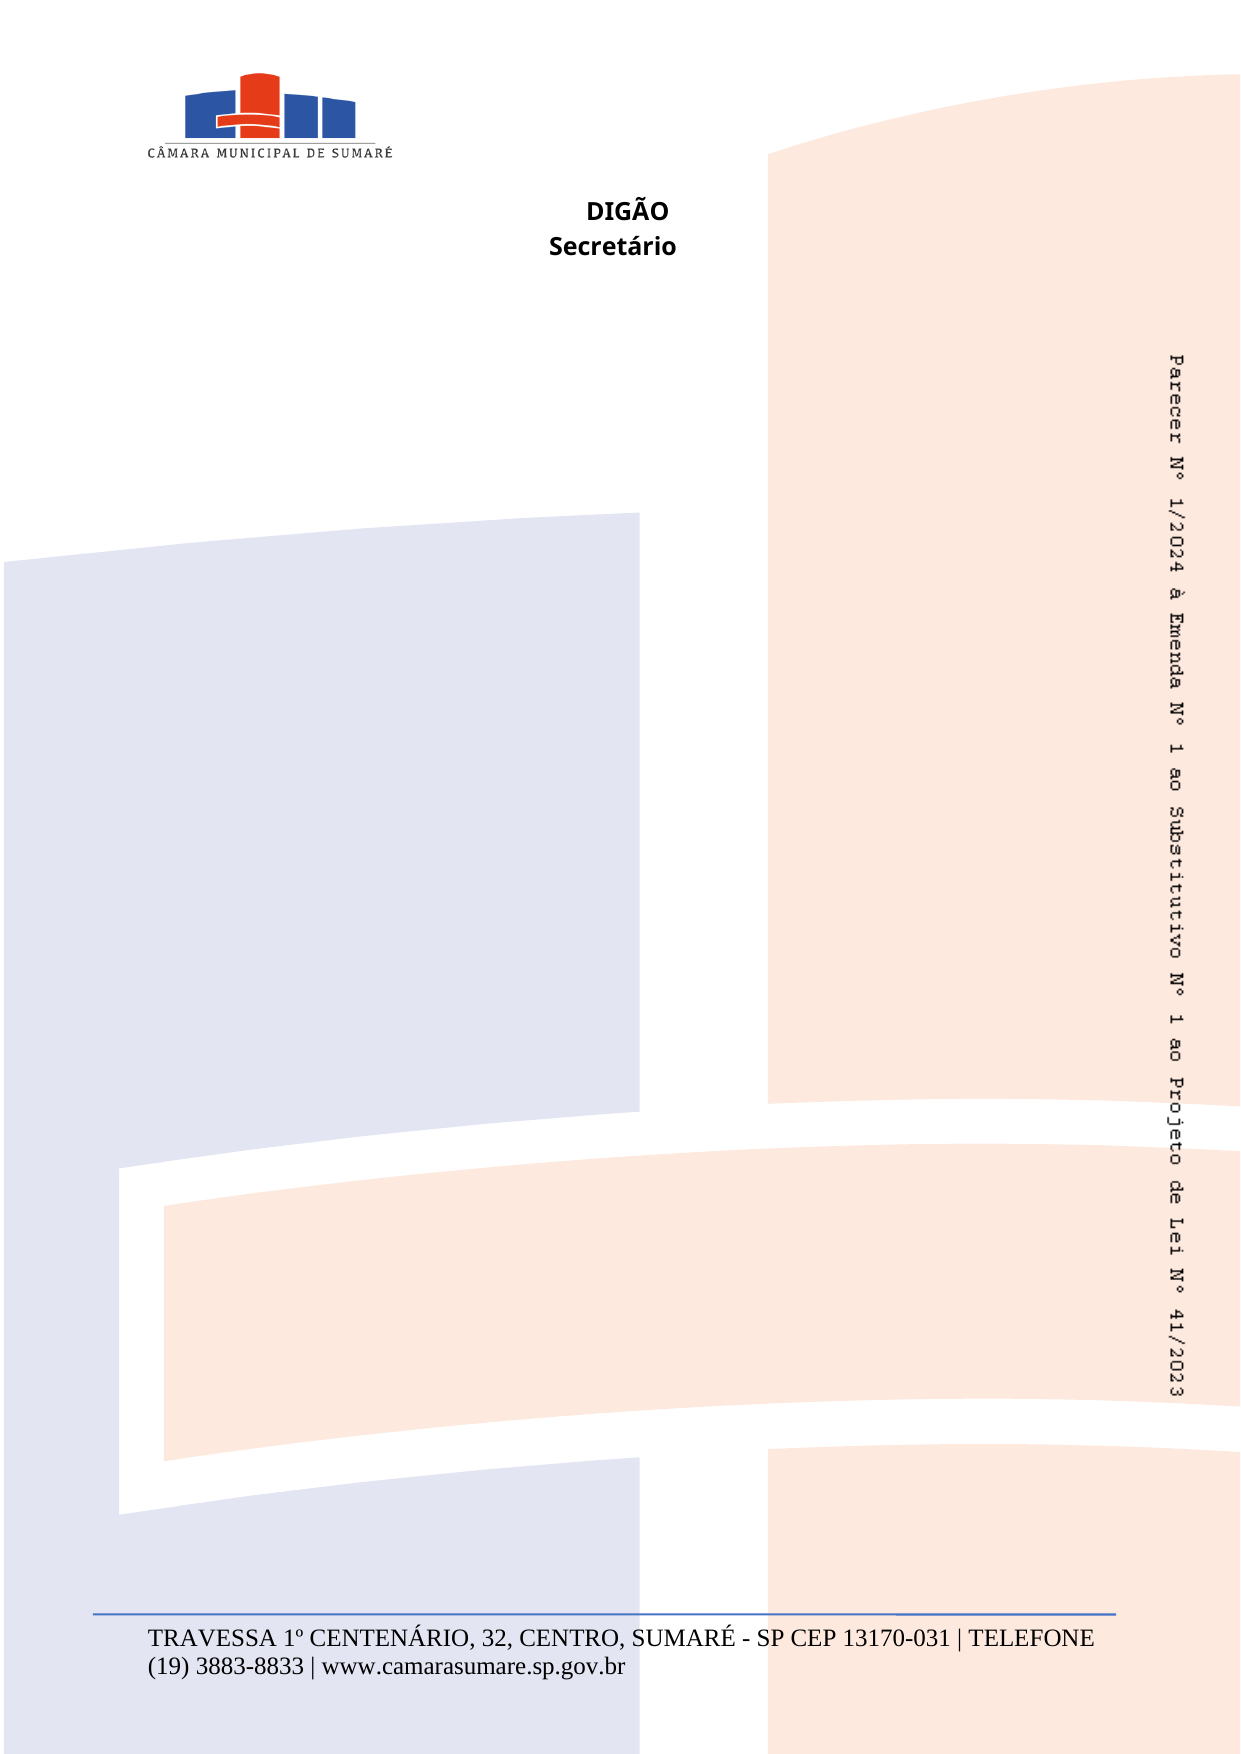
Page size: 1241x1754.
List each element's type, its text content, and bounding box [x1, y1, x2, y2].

picture [147, 73, 394, 160]
text DIGÃO [148, 194, 1107, 228]
picture [1142, 352, 1205, 1402]
text Secretário [443, 228, 1107, 262]
